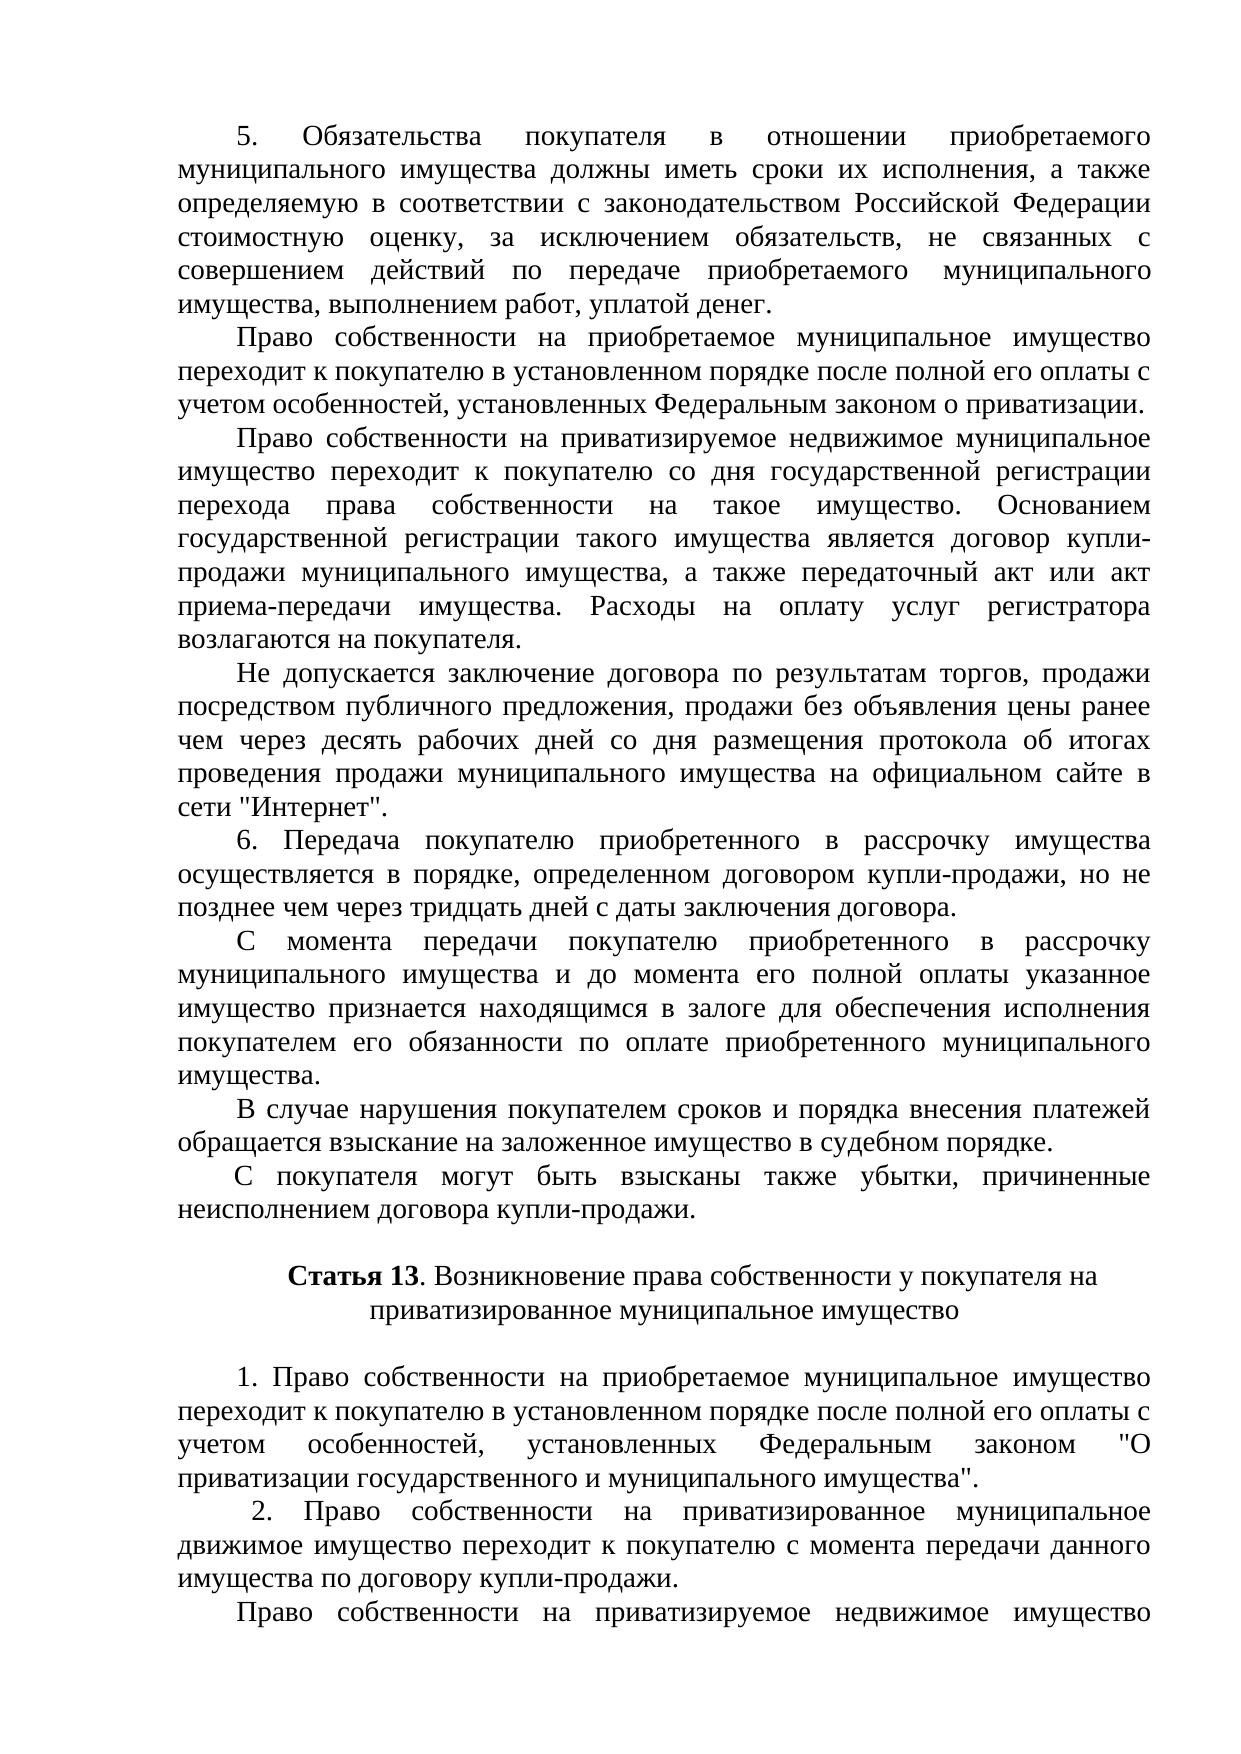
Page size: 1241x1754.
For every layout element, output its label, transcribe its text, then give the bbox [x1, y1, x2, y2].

text Право собственности на приватизируемое недвижимое муниципальное имущество переходит к покупателю со дня государственной регистрации перехода права собственности на такое имущество. Основанием государственной регистрации такого имущества является договор купли-продажи муниципального имущества, а также передаточный акт или акт приема-передачи имущества. Расходы на оплату услуг регистратора возлагаются на покупателя. [177, 420, 1152, 655]
text Статья 13. Возникновение права собственности у покупателя на приватизированное муниципальное имущество [177, 1258, 1152, 1326]
text С момента передачи покупателю приобретенного в рассрочку муниципального имущества и до момента его полной оплаты указанное имущество признается находящимся в залоге для обеспечения исполнения покупателем его обязанности по оплате приобретенного муниципального имущества. [177, 923, 1152, 1091]
text Не допускается заключение договора по результатам торгов, продажи посредством публичного предложения, продажи без объявления цены ранее чем через десять рабочих дней со дня размещения протокола об итогах проведения продажи муниципального имущества на официальном сайте в сети "Интернет". [177, 655, 1152, 822]
text С покупателя могут быть взысканы также убытки, причиненные неисполнением договора купли-продажи. [177, 1158, 1152, 1225]
text 1. Право собственности на приобретаемое муниципальное имущество переходит к покупателю в установленном порядке после полной его оплаты с учетом особенностей, установленных Федеральным законом "О приватизации государственного и муниципального имущества". [177, 1359, 1152, 1493]
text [177, 1594, 1152, 1627]
text 6. Передача покупателю приобретенного в рассрочку имущества осуществляется в порядке, определенном договором купли-продажи, но не позднее чем через тридцать дней с даты заключения договора. [177, 822, 1152, 923]
text 5. Обязательства покупателя в отношении приобретаемого муниципального имущества должны иметь сроки их исполнения, а также определяемую в соответствии с законодательством Российской Федерации стоимостную оценку, за исключением обязательств, не связанных с совершением действий по передаче приобретаемого муниципального имущества, выполнением работ, уплатой денег. [177, 118, 1152, 319]
text 2. Право собственности на приватизированное муниципальное движимое имущество переходит к покупателю с момента передачи данного имущества по договору купли-продажи. [177, 1493, 1152, 1594]
text Право собственности на приобретаемое муниципальное имущество переходит к покупателю в установленном порядке после полной его оплаты с учетом особенностей, установленных Федеральным законом о приватизации. [177, 319, 1152, 420]
text В случае нарушения покупателем сроков и порядка внесения платежей обращается взыскание на заложенное имущество в судебном порядке. [177, 1091, 1152, 1158]
